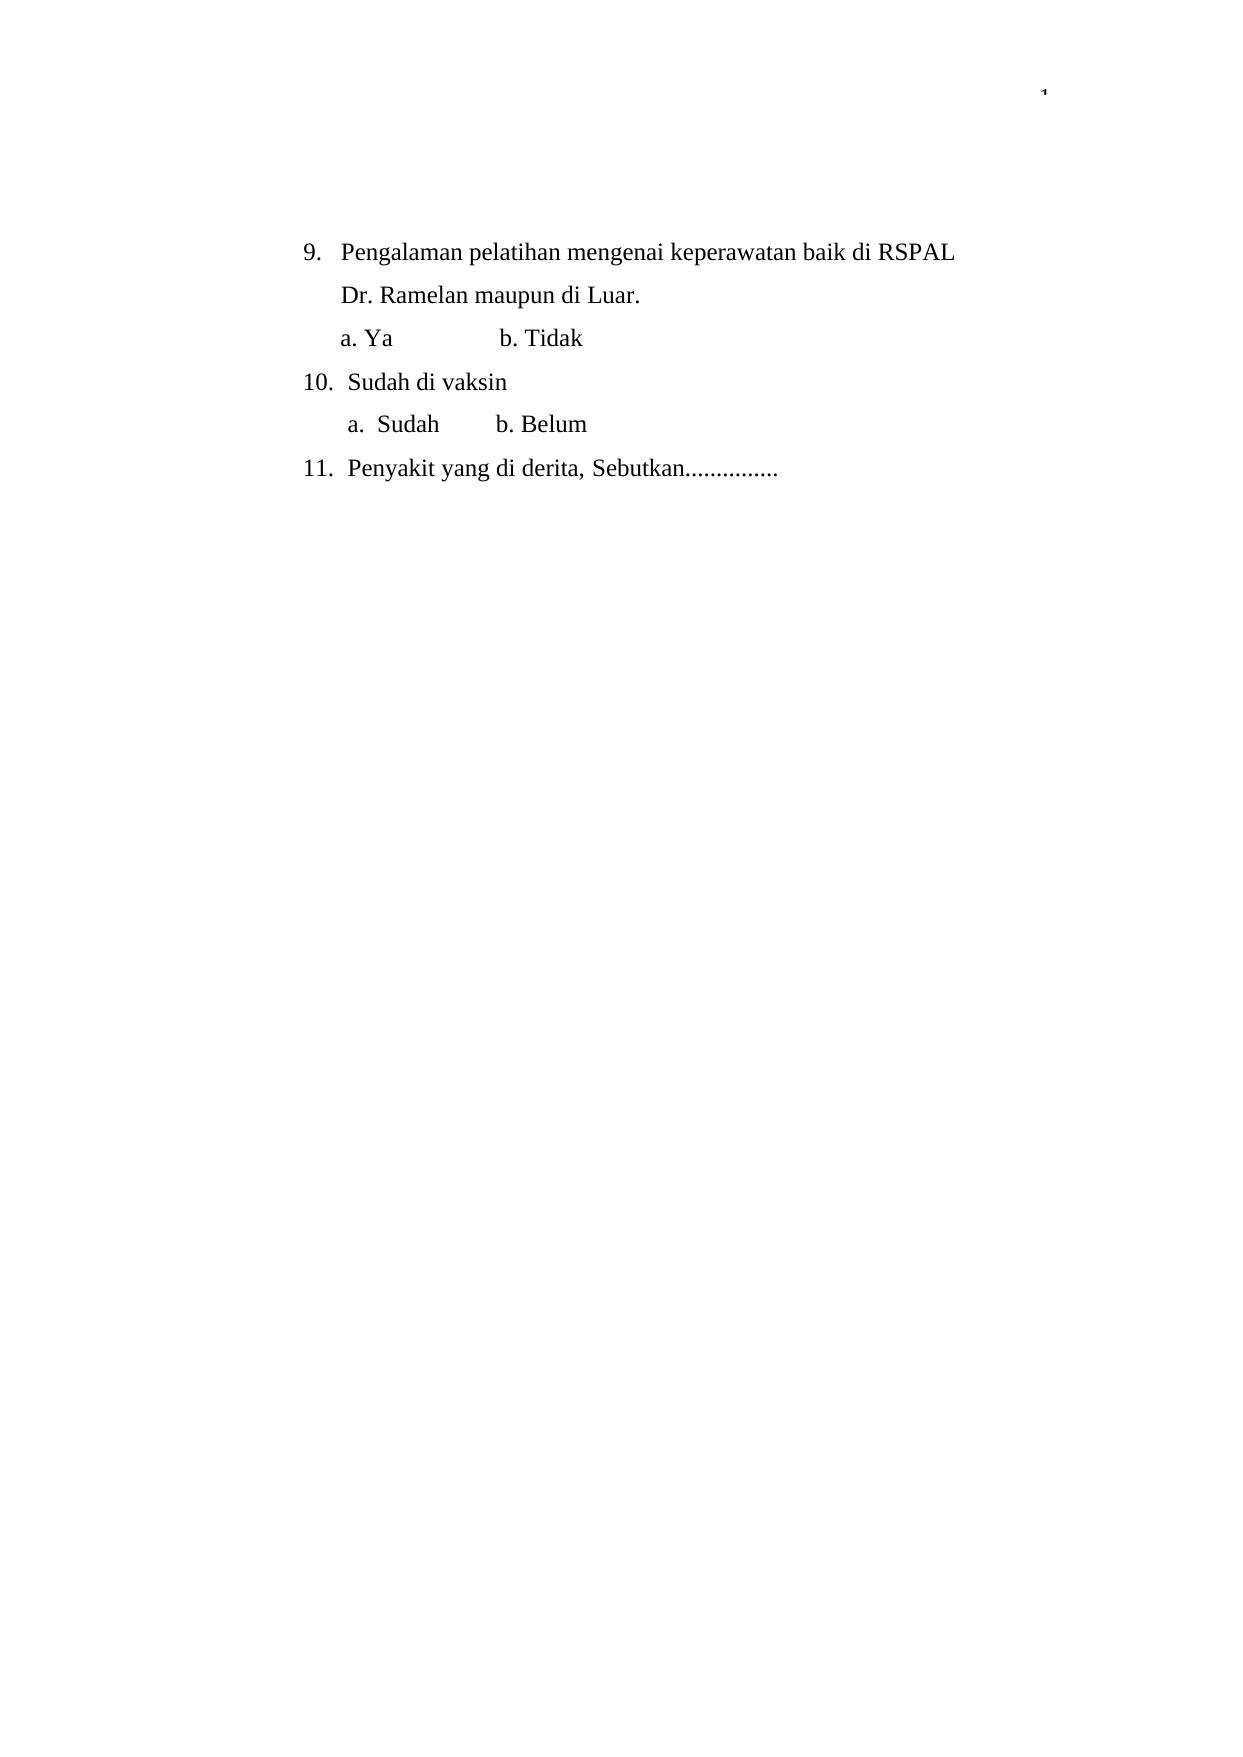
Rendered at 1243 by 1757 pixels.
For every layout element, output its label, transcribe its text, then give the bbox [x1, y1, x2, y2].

list Pengalaman pelatihan mengenai keperawatan baik di RSPAL Dr. Ramelan maupun di Luar. [303, 237, 957, 309]
list Penyakit yang di derita, Sebutkan............... [303, 453, 1228, 482]
list Ya b. Tidak [340, 323, 1228, 352]
list Sudah di vaksin [303, 367, 1228, 395]
list Sudah b. Belum [347, 409, 1228, 438]
